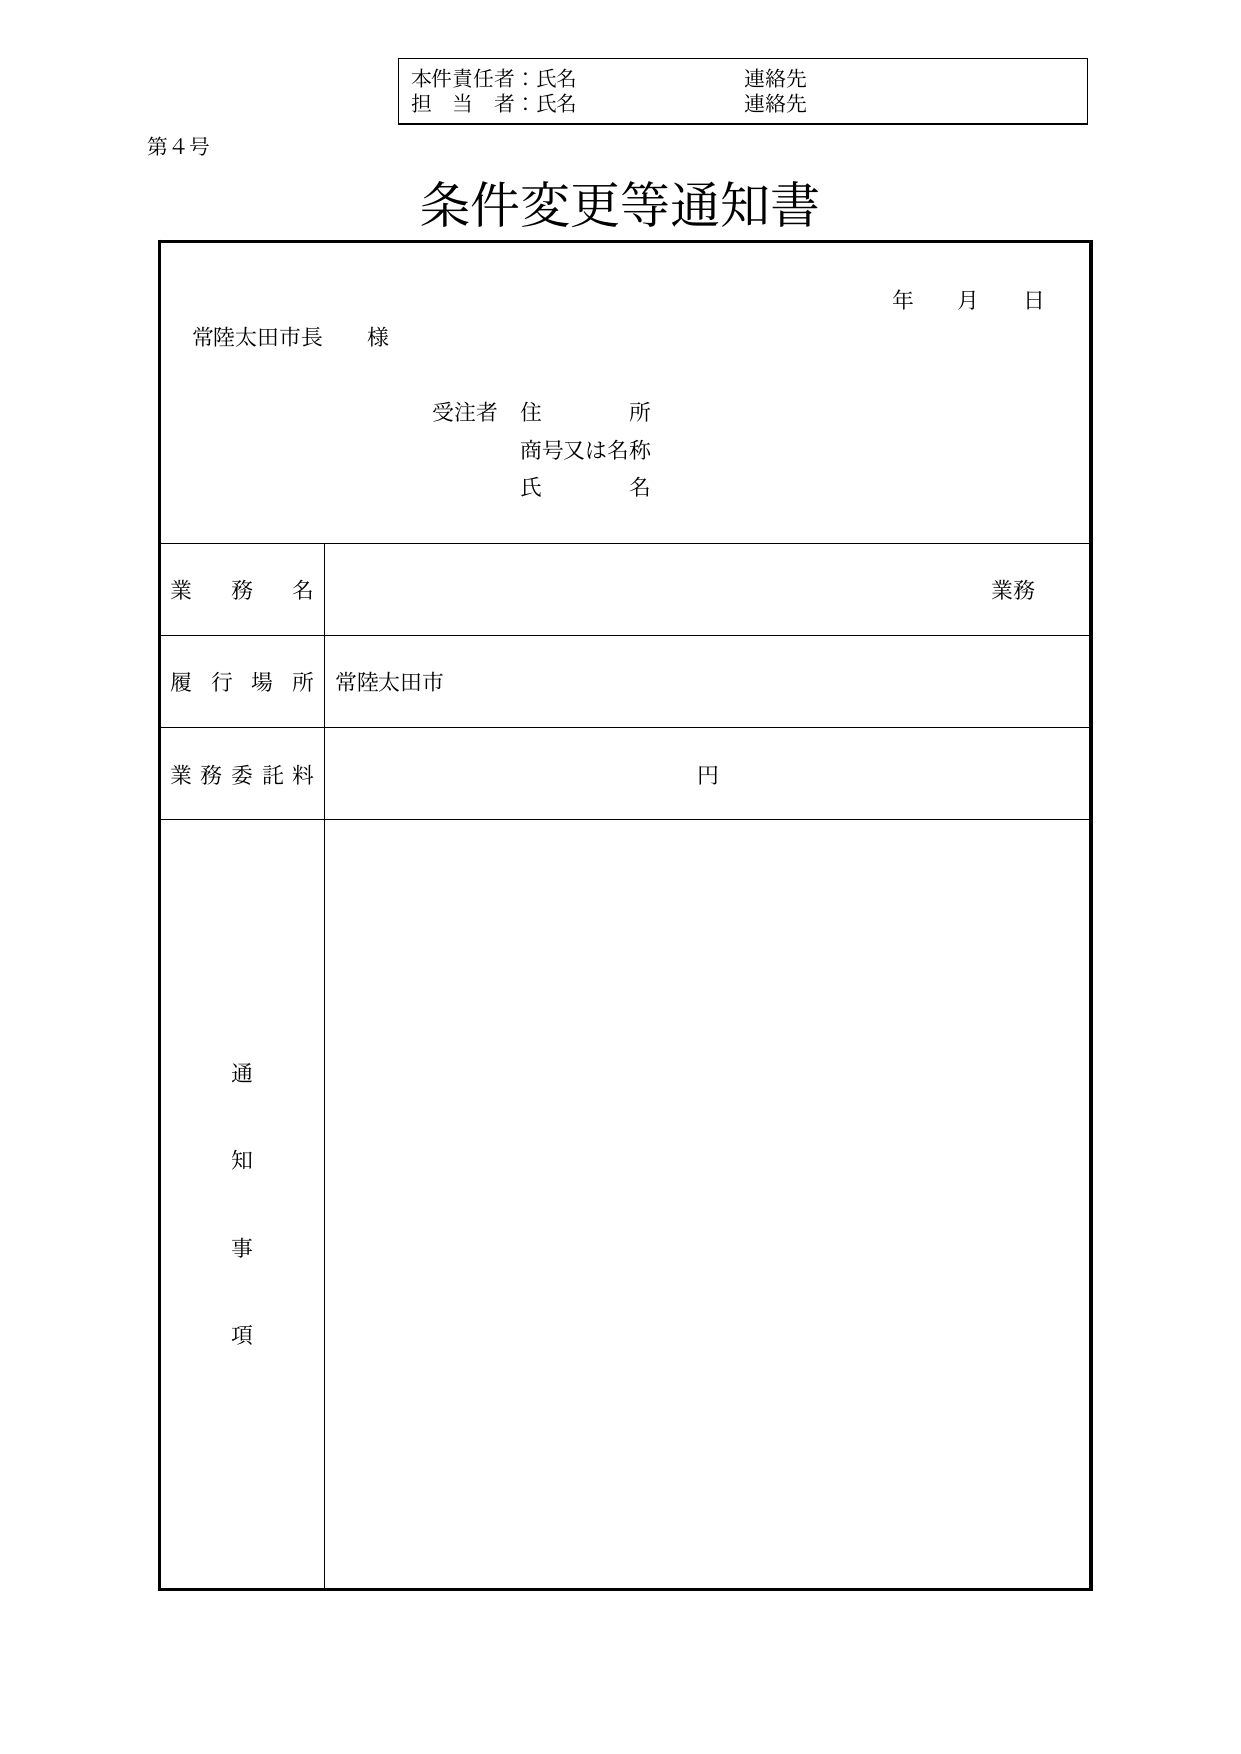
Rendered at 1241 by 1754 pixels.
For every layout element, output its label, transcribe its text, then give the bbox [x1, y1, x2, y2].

table_cell 履行場所 [161, 636, 324, 727]
text 条件変更等通知書 [148, 164, 1092, 239]
table_cell [325, 820, 1089, 1587]
table_cell 円 [325, 728, 1089, 819]
table_cell 通 知 事 項 [161, 820, 324, 1587]
table_cell 業務 [325, 544, 1089, 635]
table_cell 業務名 [161, 544, 324, 635]
table_header 年 月 日 常陸太田市長 様 受注者 住 所 商号又は名称 氏 名 [161, 243, 1089, 543]
table_cell 業務委託料 [161, 728, 324, 819]
table_cell 常陸太田市 [325, 636, 1089, 727]
text 第４号 [148, 127, 1092, 164]
